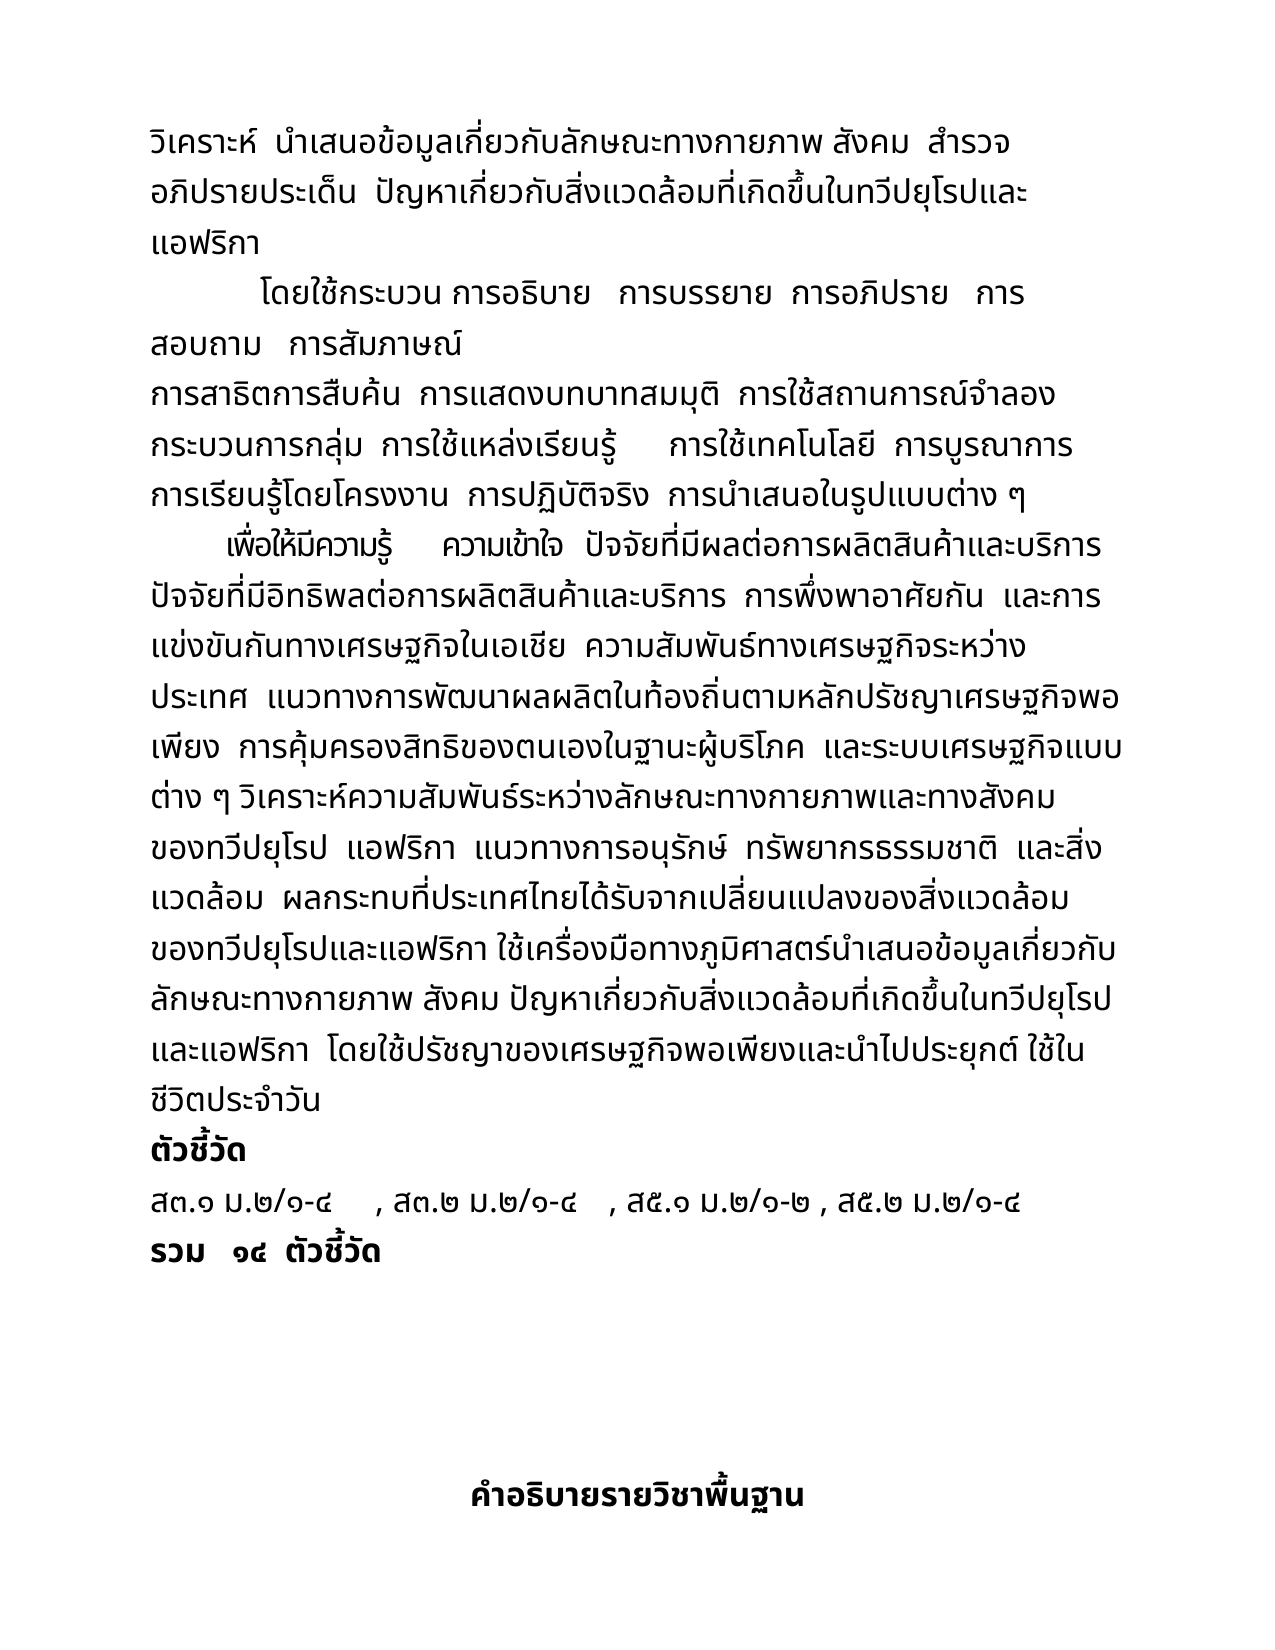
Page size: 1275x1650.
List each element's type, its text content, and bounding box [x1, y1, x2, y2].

text ส๓.๑ ม.๒/๑-๔ , ส๓.๒ ม.๒/๑-๔ , ส๕.๑ ม.๒/๑-๒ , ส๕.๒ ม.๒/๑-๔ [150, 1177, 1125, 1227]
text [150, 118, 1125, 269]
text โดยใช้กระบวน การอธิบาย การบรรยาย การอภิปราย การสอบถาม การสัมภาษณ์ การสาธิตการสืบค้น การแสดงบทบาทสมมุติ การใช้สถานการณ์จำลอง กระบวนการกลุ่ม การใช้แหล่งเรียนรู้ การใช้เทคโนโลยี การบูรณาการ การเรียนรู้โดยโครงงาน การปฏิบัติจริง การนำเสนอในรูปแบบต่าง ๆ [150, 269, 1125, 521]
text เพื่อให้มีความรู้ ความเข้าใจ ปัจจัยที่มีผลต่อการผลิตสินค้าและบริการ ปัจจัยที่มีอิทธิพลต่อการผลิตสินค้าและบริการ การพึ่งพาอาศัยกัน และการแข่งขันกันทางเศรษฐกิจในเอเชีย ความสัมพันธ์ทางเศรษฐกิจระหว่างประเทศ แนวทางการพัฒนาผลผลิตในท้องถิ่นตามหลักปรัชญาเศรษฐกิจพอเพียง การคุ้มครองสิทธิของตนเองในฐานะผู้บริโภค และระบบเศรษฐกิจแบบต่าง ๆ วิเคราะห์ความสัมพันธ์ระหว่างลักษณะทางกายภาพและทางสังคม ของทวีปยุโรป แอฟริกา แนวทางการอนุรักษ์ ทรัพยากรธรรมชาติ และสิ่งแวดล้อม ผลกระทบที่ประเทศไทยได้รับจากเปลี่ยนแปลงของสิ่งแวดล้อมของทวีปยุโรปและแอฟริกา ใช้เครื่องมือทางภูมิศาสตร์นำเสนอข้อมูลเกี่ยวกับลักษณะทางกายภาพ สังคม ปัญหาเกี่ยวกับสิ่งแวดล้อมที่เกิดขึ้นในทวีปยุโรปและแอฟริกา โดยใช้ปรัชญาของเศรษฐกิจพอเพียงและนำไปประยุกต์ ใช้ในชีวิตประจำวัน [150, 521, 1125, 1126]
text รวม ๑๔ ตัวชี้วัด [150, 1227, 1125, 1278]
text ตัวชี้วัด [150, 1126, 1125, 1177]
text คำอธิบายรายวิชาพื้นฐาน [150, 1471, 1125, 1521]
